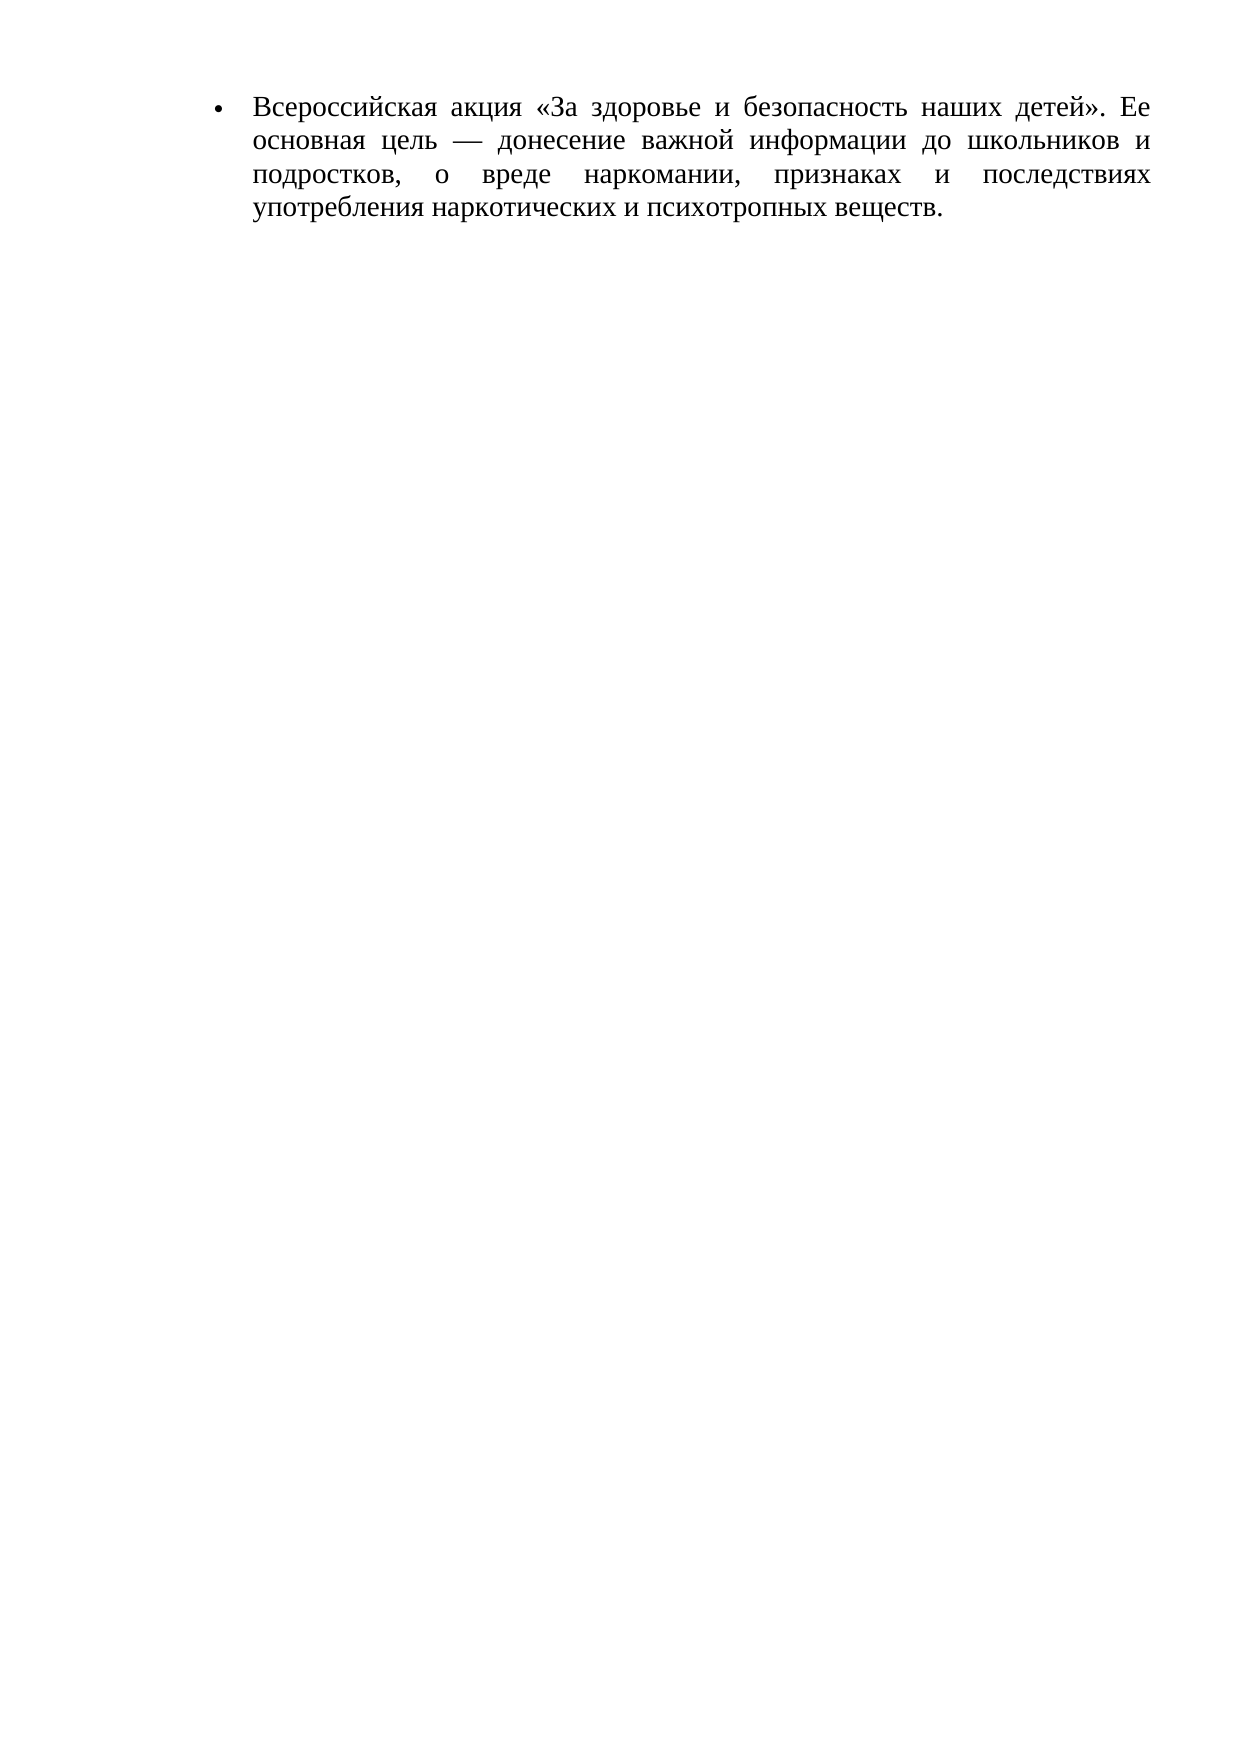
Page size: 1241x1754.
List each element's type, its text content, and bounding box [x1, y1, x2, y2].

list Всероссийская акция «За здоровье и безопасность наших детей». Ее основная цель — донесение важной информации до школьников и подростков, о вреде наркомании, признаках и последствиях употребления наркотических и психотропных веществ. [215, 89, 1152, 223]
